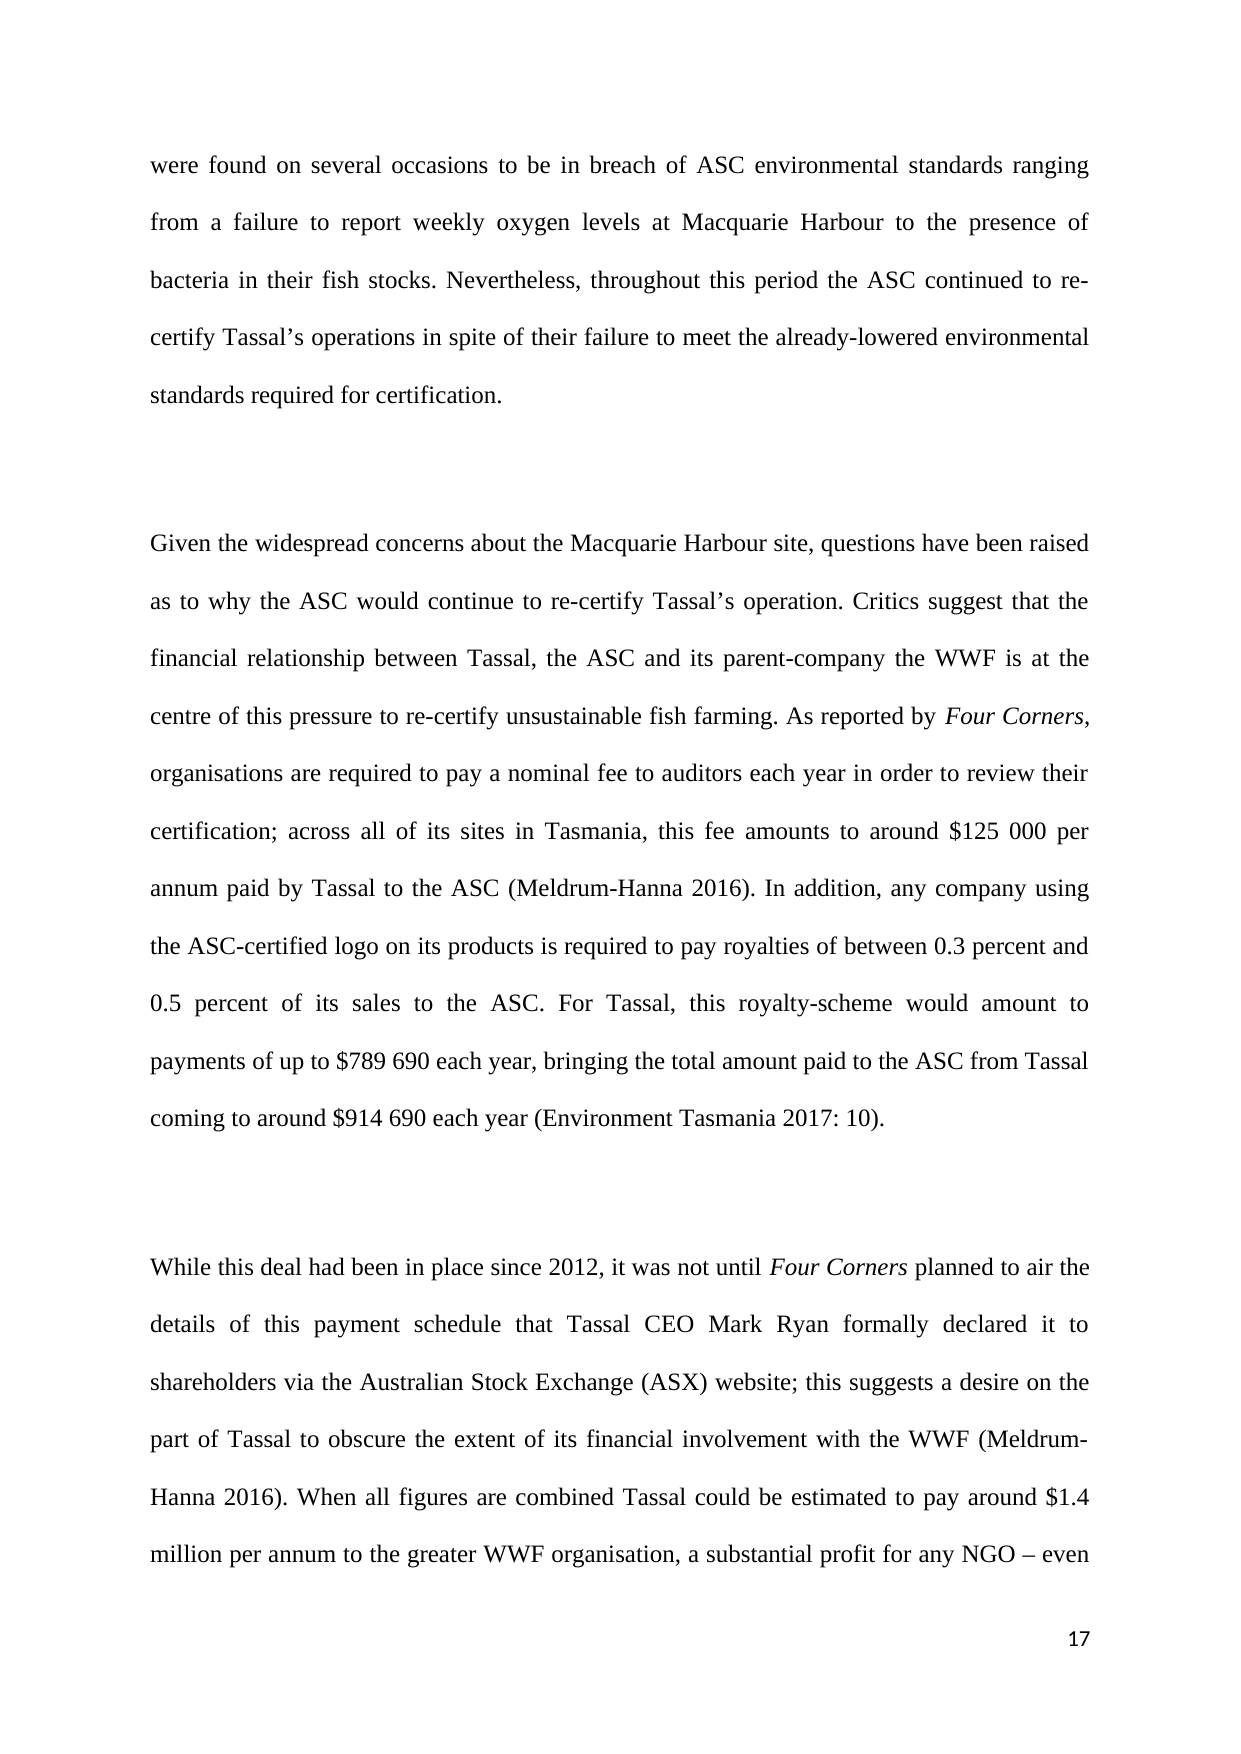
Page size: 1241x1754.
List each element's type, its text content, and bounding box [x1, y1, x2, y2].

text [150, 1252, 1090, 1568]
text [150, 150, 1090, 409]
text Given the widespread concerns about the Macquarie Harbour site, questions have been raised as to why the ASC would continue to re-certify Tassal’s operation. Critics suggest that the financial relationship between Tassal, the ASC and its parent-company the WWF is at the centre of this pressure to re-certify unsustainable fish farming. As reported by Four Corners, organisations are required to pay a nominal fee to auditors each year in order to review their certification; across all of its sites in Tasmania, this fee amounts to around $125 000 per annum paid by Tassal to the ASC (Meldrum-Hanna 2016). In addition, any company using the ASC-certified logo on its products is required to pay royalties of between 0.3 percent and 0.5 percent of its sales to the ASC. For Tassal, this royalty-scheme would amount to payments of up to $789 690 each year, bringing the total amount paid to the ASC from Tassal coming to around $914 690 each year (Environment Tasmania 2017: 10). [150, 528, 1090, 1132]
